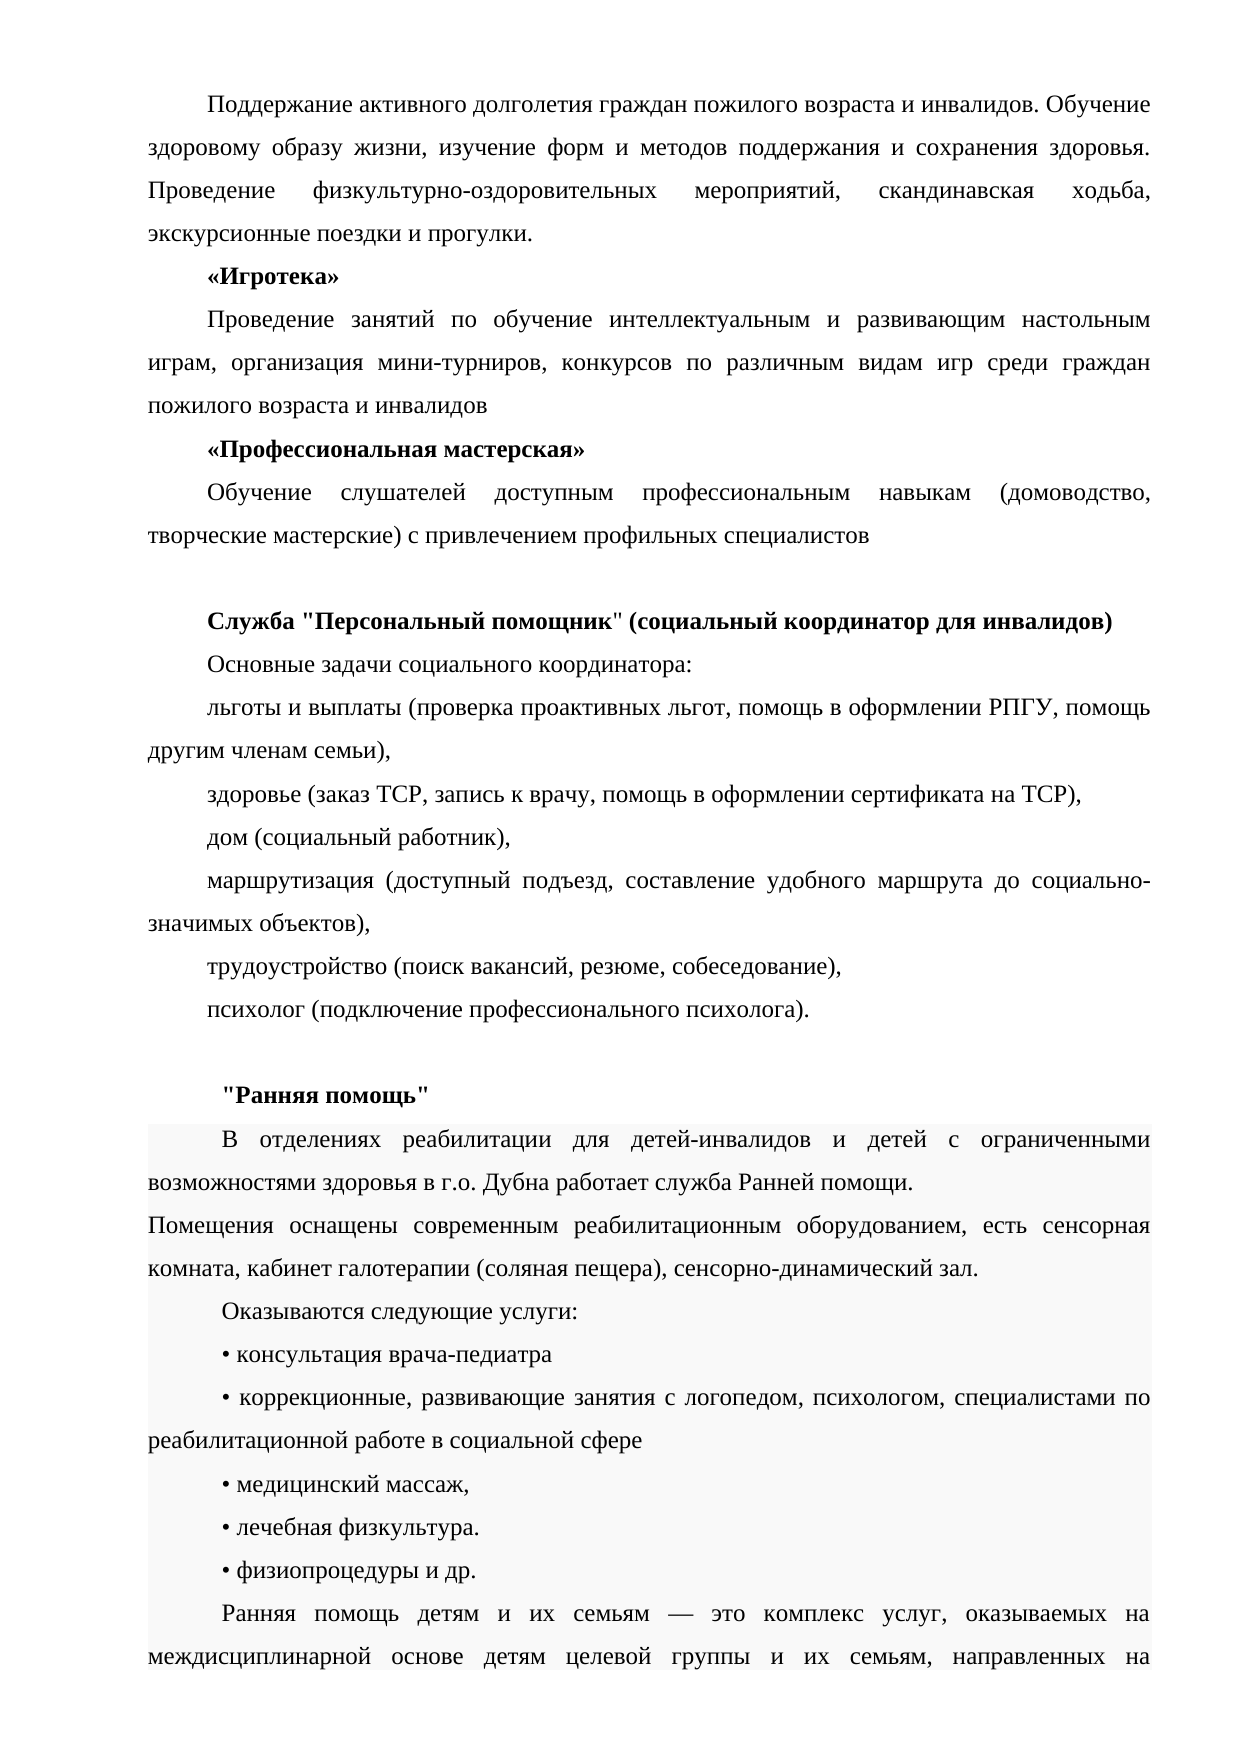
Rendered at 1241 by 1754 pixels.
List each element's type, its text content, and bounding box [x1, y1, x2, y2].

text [148, 1598, 1152, 1670]
text Помещения оснащены современным реабилитационным оборудованием, есть сенсорная комната, кабинет галотерапии (соляная пещера), сенсорно-динамический зал. [148, 1210, 1152, 1282]
text Проведение занятий по обучение интеллектуальным и развивающим настольным играм, организация мини-турниров, конкурсов по различным видам игр среди граждан пожилого возраста и инвалидов [148, 304, 1152, 419]
text Обучение слушателей доступным профессиональным навыкам (домоводство, творческие мастерские) с привлечением профильных специалистов [148, 477, 1152, 549]
text «Игротека» [148, 261, 1152, 290]
text льготы и выплаты (проверка проактивных льгот, помощь в оформлении РПГУ, помощь другим членам семьи), [148, 692, 1152, 764]
text • лечебная физкультура. [148, 1512, 1152, 1541]
text маршрутизация (доступный подъезд, составление удобного маршрута до социально-значимых объектов), [148, 865, 1152, 937]
text • консультация врача-педиатра [148, 1339, 1152, 1368]
text Оказываются следующие услуги: [148, 1296, 1152, 1325]
text • медицинский массаж, [148, 1469, 1152, 1497]
text Служба "Персональный помощник" (социальный координатор для инвалидов) [148, 606, 1152, 635]
text Поддержание активного долголетия граждан пожилого возраста и инвалидов. Обучение здоровому образу жизни, изучение форм и методов поддержания и сохранения здоровья. Проведение физкультурно-оздоровительных мероприятий, скандинавская ходьба, экскурсионные поездки и прогулки. [148, 89, 1152, 247]
text • коррекционные, развивающие занятия с логопедом, психологом, специалистами по реабилитационной работе в социальной сфере [148, 1382, 1152, 1454]
text психолог (подключение профессионального психолога). [148, 994, 1152, 1023]
text • физиопроцедуры и др. [148, 1555, 1152, 1584]
text трудоустройство (поиск вакансий, резюме, собеседование), [148, 951, 1152, 980]
text «Профессиональная мастерская» [148, 434, 1152, 462]
text дом (социальный работник), [148, 822, 1152, 851]
list "Ранняя помощь" [148, 1081, 1152, 1109]
text Основные задачи социального координатора: [148, 649, 1152, 678]
text В отделениях реабилитации для детей-инвалидов и детей с ограниченными возможностями здоровья в г.о. Дубна работает служба Ранней помощи. [148, 1124, 1152, 1196]
text здоровье (заказ ТСР, запись к врачу, помощь в оформлении сертификата на ТСР), [148, 779, 1152, 807]
